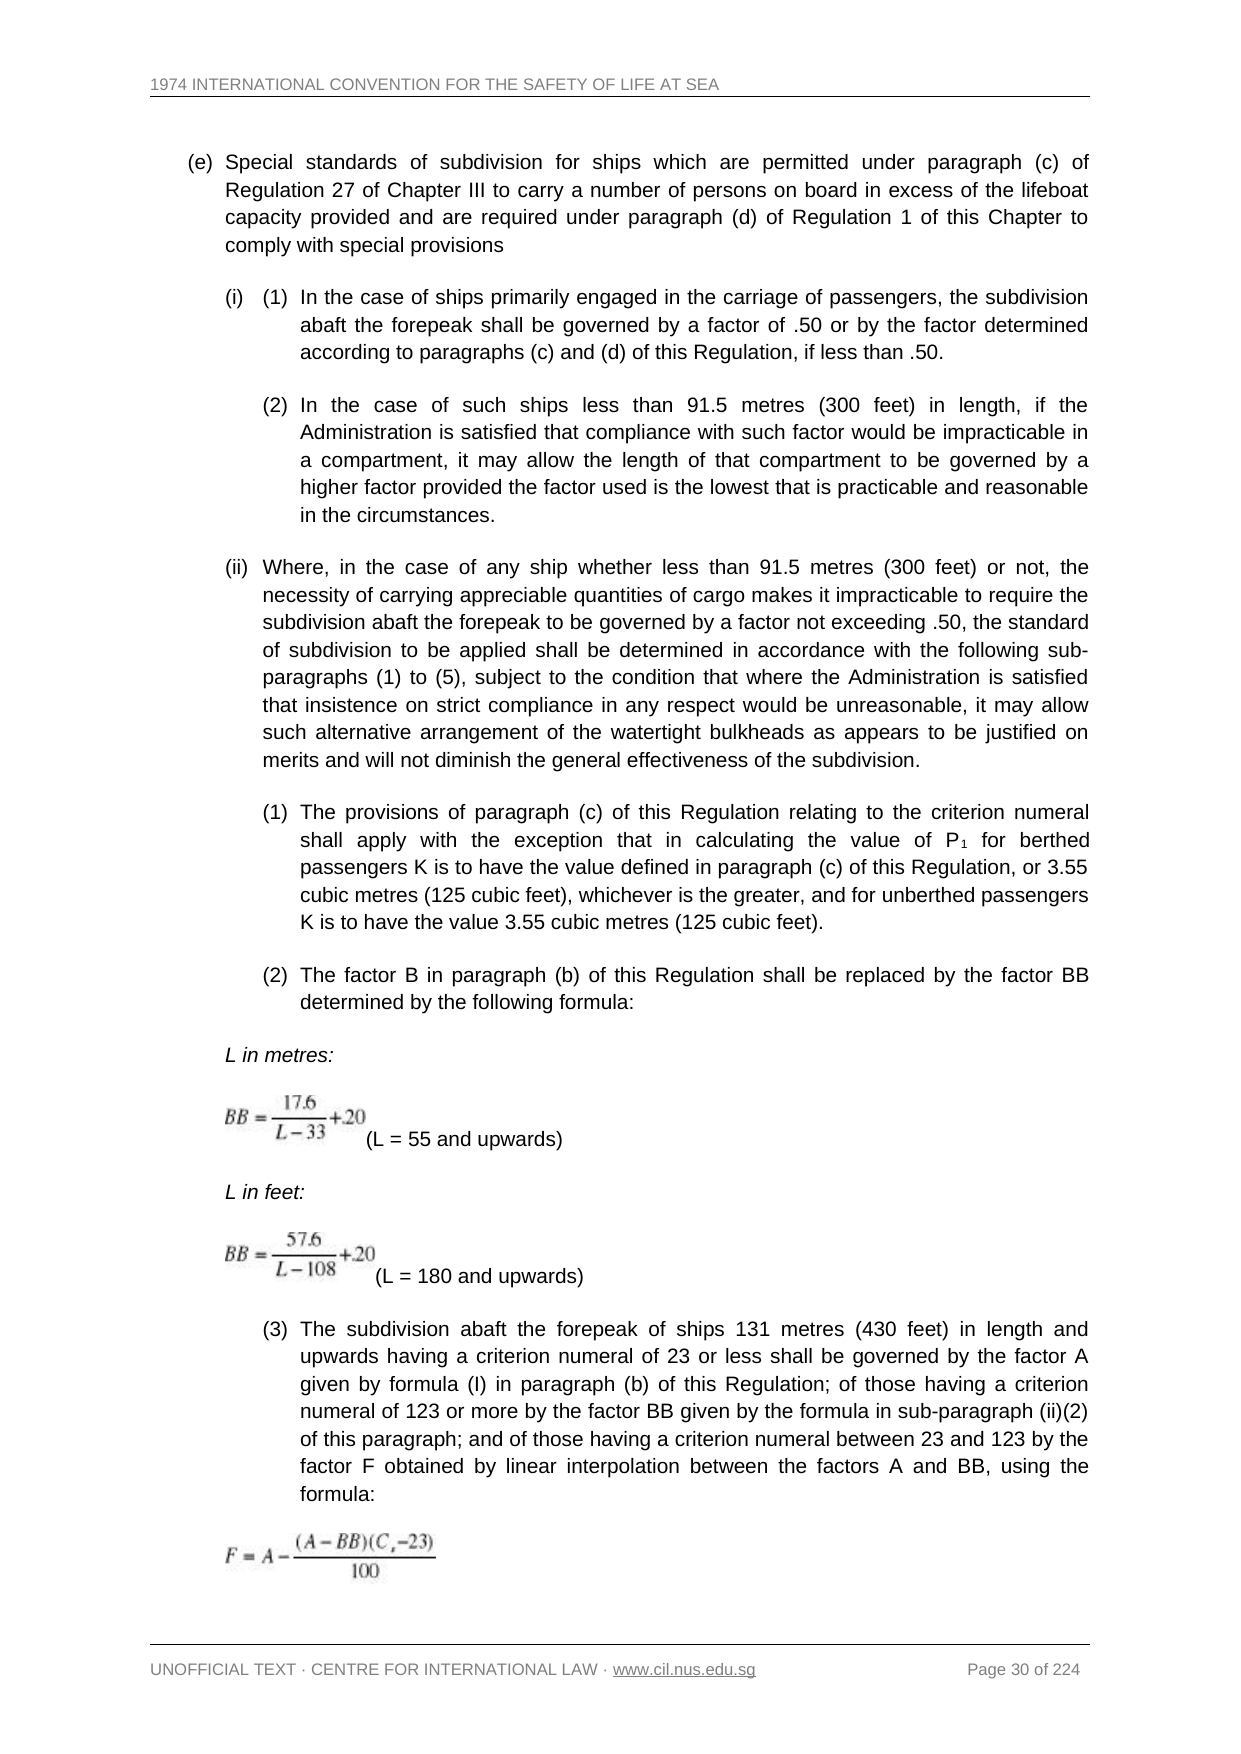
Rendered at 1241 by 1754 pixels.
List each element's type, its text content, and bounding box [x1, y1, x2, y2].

list The factor B in paragraph (b) of this Regulation shall be replaced by the factor BB determined by the following formula: [262, 962, 1090, 1014]
picture [225, 1232, 375, 1284]
picture [225, 1095, 366, 1147]
text (L = 55 and upwards) [150, 1095, 1090, 1151]
list Special standards of subdivision for ships which are permitted under paragraph (c) of Regulation 27 of Chapter III to carry a number of persons on board in excess of the lifeboat capacity provided and are required under paragraph (d) of Regulation 1 of this Chapter to comply with special provisions [187, 150, 1090, 256]
text L in metres: [150, 1042, 1090, 1066]
list The provisions of paragraph (c) of this Regulation relating to the criterion numeral shall apply with the exception that in calculating the value of P1 for berthed passengers K is to have the value defined in paragraph (c) of this Regulation, or 3.55 cubic metres (125 cubic feet), whichever is the greater, and for unberthed passengers K is to have the value 3.55 cubic metres (125 cubic feet). [262, 800, 1090, 934]
list In the case of such ships less than 91.5 metres (300 feet) in length, if the Administration is satisfied that compliance with such factor would be impracticable in a compartment, it may allow the length of that compartment to be governed by a higher factor provided the factor used is the lowest that is practicable and reasonable in the circumstances. [262, 392, 1090, 526]
list (1) In the case of ships primarily engaged in the carriage of passengers, the subdivision abaft the forepeak shall be governed by a factor of .50 or by the factor determined according to paragraphs (c) and (d) of this Regulation, if less than .50. [225, 285, 1090, 364]
list Where, in the case of any ship whether less than 91.5 metres (300 feet) or not, the necessity of carrying appreciable quantities of cargo makes it impracticable to require the subdivision abaft the forepeak to be governed by a factor not exceeding .50, the standard of subdivision to be applied shall be determined in accordance with the following sub-paragraphs (1) to (5), subject to the condition that where the Administration is satisfied that insistence on strict compliance in any respect would be unreasonable, it may allow such alternative arrangement of the watertight bulkheads as appears to be justified on merits and will not diminish the general effectiveness of the subdivision. [225, 555, 1090, 771]
text L in feet: [150, 1179, 1090, 1203]
picture [225, 1533, 436, 1586]
list The subdivision abaft the forepeak of ships 131 metres (430 feet) in length and upwards having a criterion numeral of 23 or less shall be governed by the factor A given by formula (I) in paragraph (b) of this Regulation; of those having a criterion numeral of 123 or more by the factor BB given by the formula in sub-paragraph (ii)(2) of this paragraph; and of those having a criterion numeral between 23 and 123 by the factor F obtained by linear interpolation between the factors A and BB, using the formula: [262, 1316, 1090, 1505]
text (L = 180 and upwards) [150, 1232, 1090, 1288]
